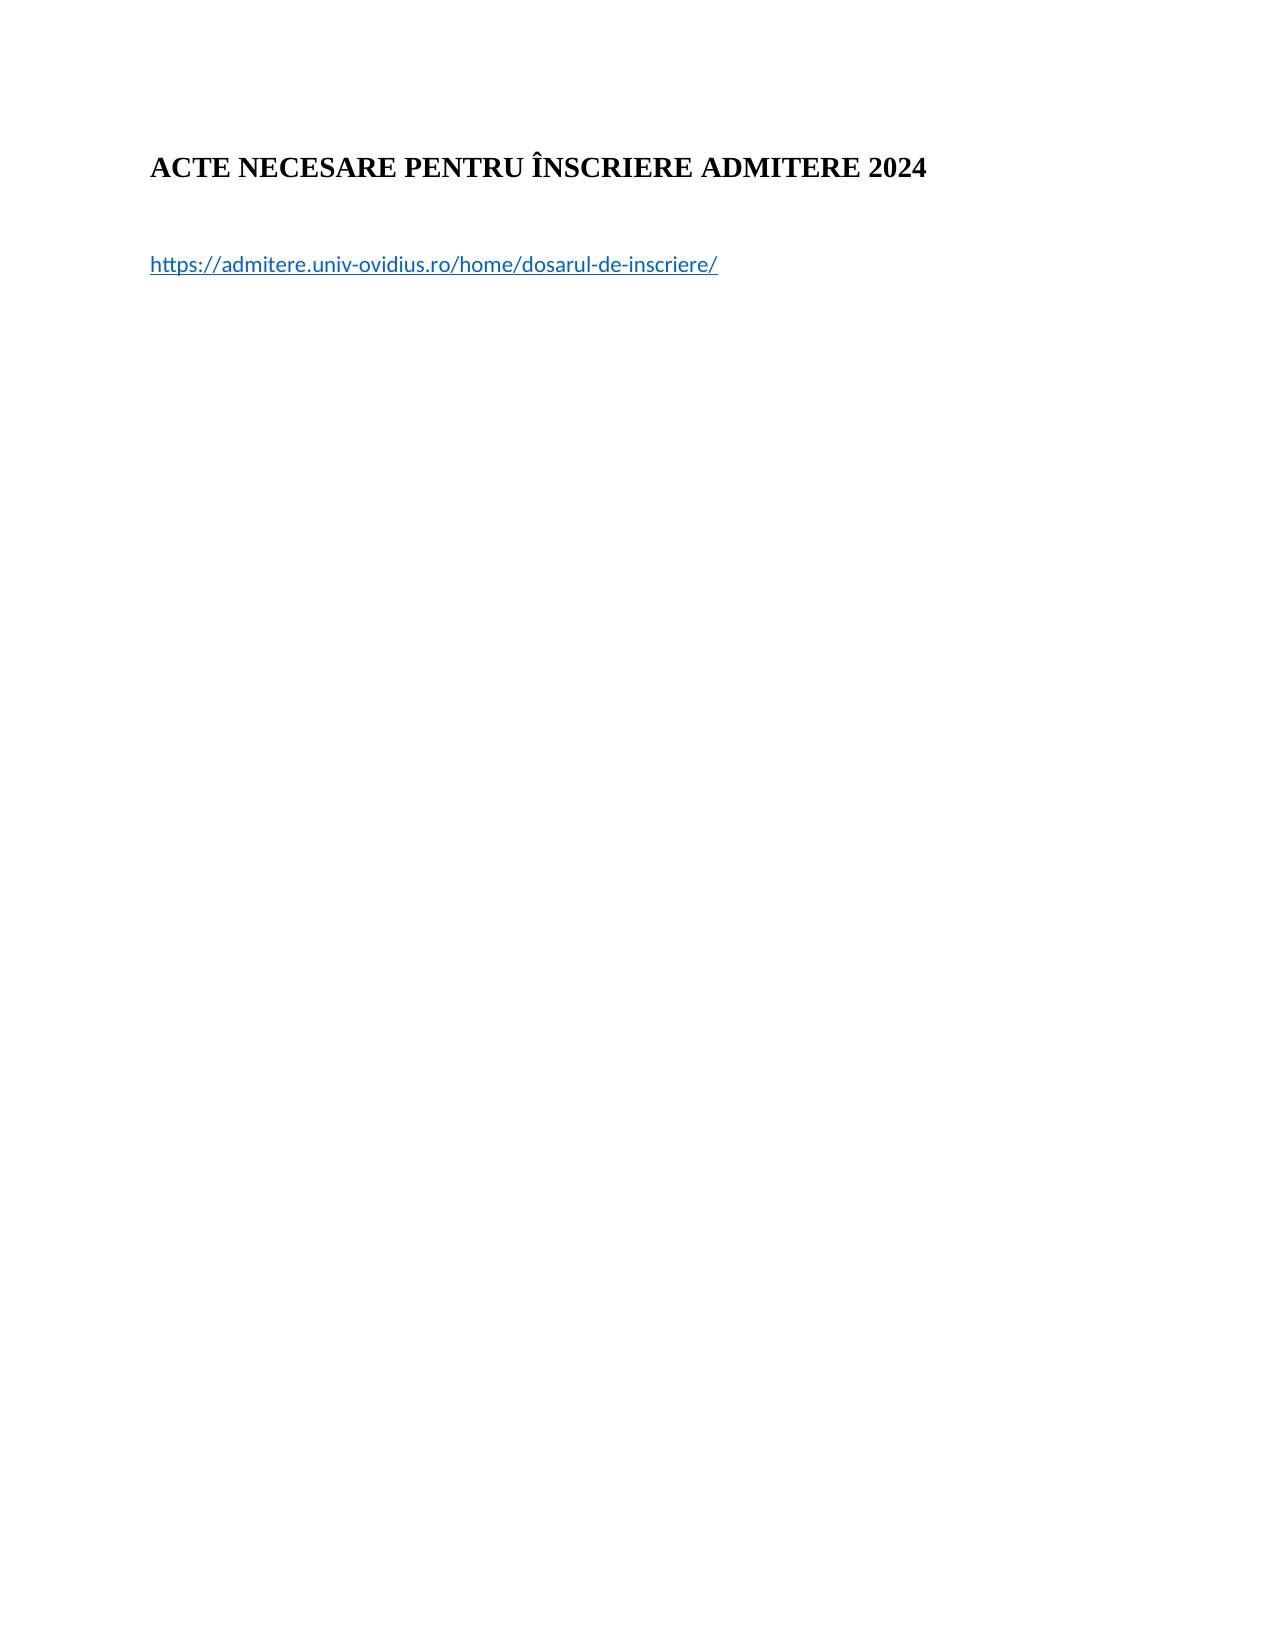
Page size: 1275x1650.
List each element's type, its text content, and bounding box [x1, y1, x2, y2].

text ACTE NECESARE PENTRU ÎNSCRIERE ADMITERE 2024 [150, 150, 1125, 183]
text https://admitere.univ-ovidius.ro/home/dosarul-de-inscriere/ [150, 250, 1125, 278]
